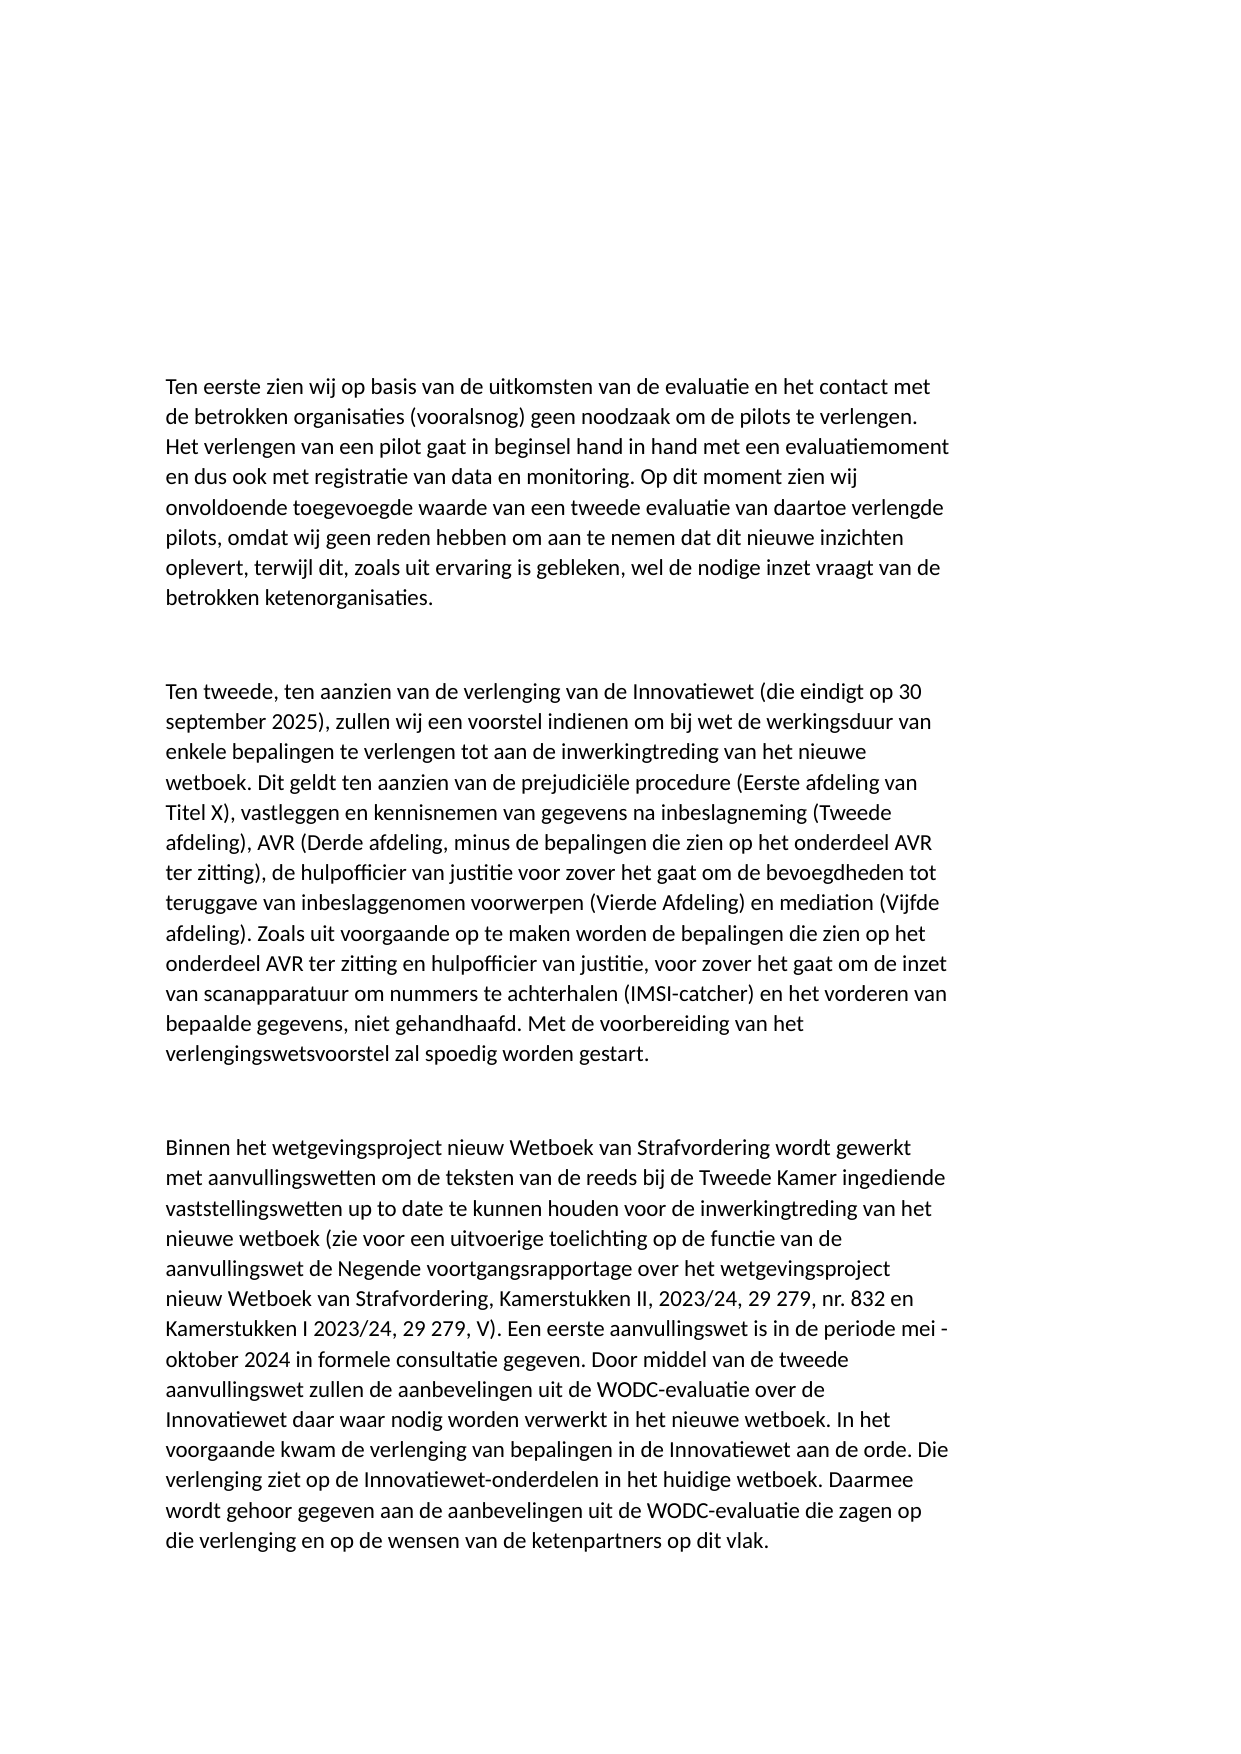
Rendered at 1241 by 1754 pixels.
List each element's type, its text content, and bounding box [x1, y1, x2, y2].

text Ten eerste zien wij op basis van de uitkomsten van de evaluatie en het contact met de betrokken organisaties (vooralsnog) geen noodzaak om de pilots te verlengen. Het verlengen van een pilot gaat in beginsel hand in hand met een evaluatiemoment en dus ook met registratie van data en monitoring. Op dit moment zien wij onvoldoende toegevoegde waarde van een tweede evaluatie van daartoe verlengde pilots, omdat wij geen reden hebben om aan te nemen dat dit nieuwe inzichten oplevert, terwijl dit, zoals uit ervaring is gebleken, wel de nodige inzet vraagt van de betrokken ketenorganisaties. [165, 372, 951, 611]
text Binnen het wetgevingsproject nieuw Wetboek van Strafvordering wordt gewerkt met aanvullingswetten om de teksten van de reeds bij de Tweede Kamer ingediende vaststellingswetten up to date te kunnen houden voor de inwerkingtreding van het nieuwe wetboek (zie voor een uitvoerige toelichting op de functie van de aanvullingswet de Negende voortgangsrapportage over het wetgevingsproject nieuw Wetboek van Strafvordering, Kamerstukken II, 2023/24, 29 279, nr. 832 en Kamerstukken I 2023/24, 29 279, V). Een eerste aanvullingswet is in de periode mei - oktober 2024 in formele consultatie gegeven. Door middel van de tweede aanvullingswet zullen de aanbevelingen uit de WODC-evaluatie over de Innovatiewet daar waar nodig worden verwerkt in het nieuwe wetboek. In het voorgaande kwam de verlenging van bepalingen in de Innovatiewet aan de orde. Die verlenging ziet op de Innovatiewet-onderdelen in het huidige wetboek. Daarmee wordt gehoor gegeven aan de aanbevelingen uit de WODC-evaluatie die zagen op die verlenging en op de wensen van de ketenpartners op dit vlak. [165, 1133, 951, 1554]
text Ten tweede, ten aanzien van de verlenging van de Innovatiewet (die eindigt op 30 september 2025), zullen wij een voorstel indienen om bij wet de werkingsduur van enkele bepalingen te verlengen tot aan de inwerkingtreding van het nieuwe wetboek. Dit geldt ten aanzien van de prejudiciële procedure (Eerste afdeling van Titel X), vastleggen en kennisnemen van gegevens na inbeslagneming (Tweede afdeling), AVR (Derde afdeling, minus de bepalingen die zien op het onderdeel AVR ter zitting), de hulpofficier van justitie voor zover het gaat om de bevoegdheden tot teruggave van inbeslaggenomen voorwerpen (Vierde Afdeling) en mediation (Vijfde afdeling). Zoals uit voorgaande op te maken worden de bepalingen die zien op het onderdeel AVR ter zitting en hulpofficier van justitie, voor zover het gaat om de inzet van scanapparatuur om nummers te achterhalen (IMSI-catcher) en het vorderen van bepaalde gegevens, niet gehandhaafd. Met de voorbereiding van het verlengingswetsvoorstel zal spoedig worden gestart. [165, 677, 951, 1067]
